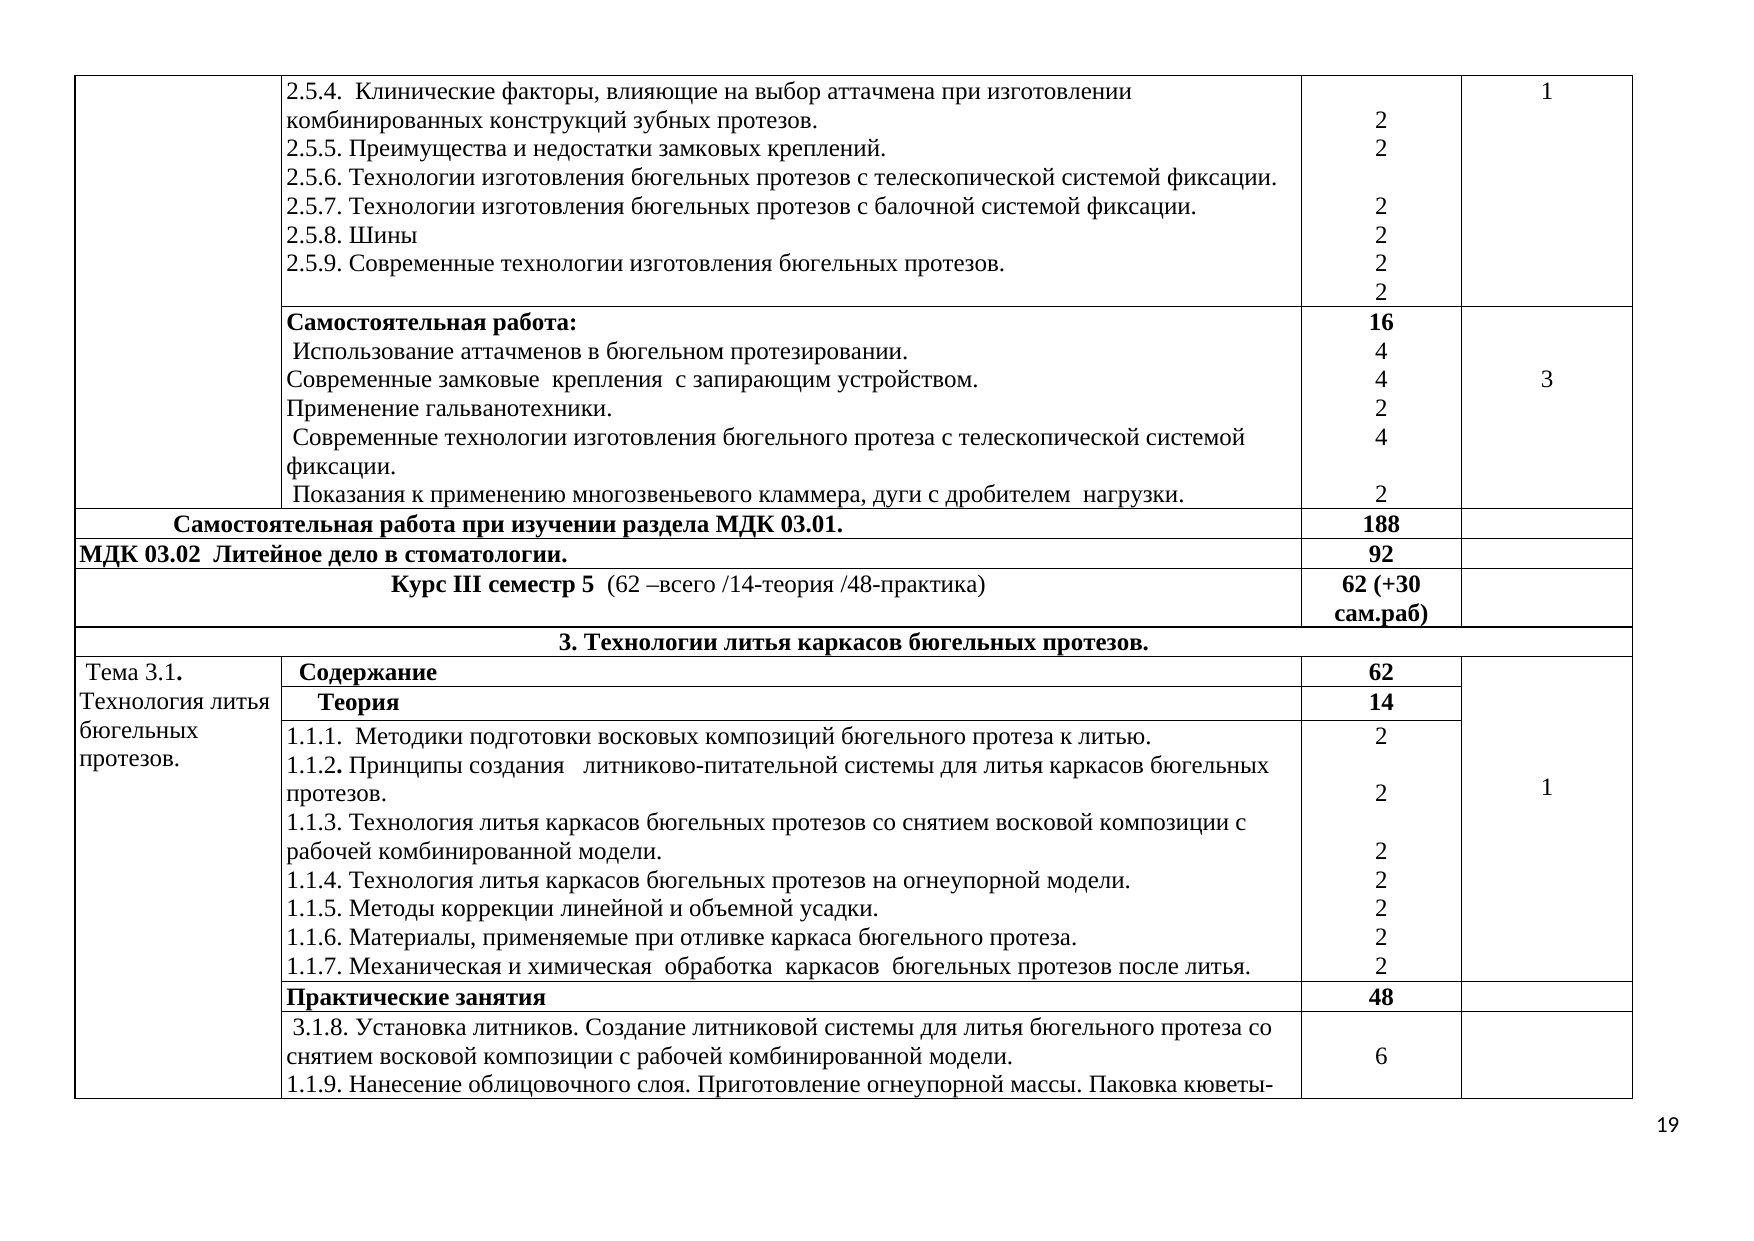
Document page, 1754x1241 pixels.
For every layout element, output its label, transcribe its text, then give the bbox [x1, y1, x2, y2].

table_cell Содержание [282, 657, 1301, 686]
table_cell Теория [282, 687, 1301, 720]
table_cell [282, 76, 1301, 306]
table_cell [282, 1012, 1301, 1098]
table_cell 3. Технологии литья каркасов бюгельных протезов. [76, 628, 1632, 656]
table_cell 2 2 2 2 2 2 2 [1302, 721, 1461, 981]
table_cell Самостоятельная работа: Использование аттачменов в бюгельном протезировании. Современные замковые крепления с запирающим устройством. Применение гальванотехники. Современные технологии изготовления бюгельного протеза с телескопической системой фиксации. Показания к применению многозвеньевого кламмера, дуги с дробителем нагрузки. [282, 307, 1301, 508]
table_cell 1 [1462, 657, 1632, 981]
table_cell Практические занятия [282, 982, 1301, 1011]
table_cell Самостоятельная работа при изучении раздела МДК 03.01. [76, 509, 1301, 538]
table_cell 3 [1462, 307, 1632, 508]
table_cell Тема 3.1. Технология литья бюгельных протезов. [76, 657, 281, 1098]
table_cell 92 [1302, 539, 1461, 568]
table_cell 14 [1302, 687, 1461, 720]
table_cell 6 6 6 6 6 6 6 6 [1302, 1012, 1461, 1098]
table_cell 48 [1302, 982, 1461, 1011]
table_cell 16 4 4 2 4 2 [1302, 307, 1461, 508]
table_cell 62 [1302, 657, 1461, 686]
table_cell [1462, 982, 1632, 1011]
table_cell 62 (+30 сам.раб) [1302, 569, 1461, 626]
table_cell [1462, 569, 1632, 626]
table_cell Курс III семестр 5 (62 –всего /14-теория /48-практика) [76, 569, 1301, 626]
table_cell МДК 03.02 Литейное дело в стоматологии. [76, 539, 1301, 568]
table_cell [1462, 539, 1632, 568]
table_cell 1.1.1. Методики подготовки восковых композиций бюгельного протеза к литью. 1.1.2. Принципы создания литниково-питательной системы для литья каркасов бюгельных протезов. 1.1.3. Технология литья каркасов бюгельных протезов со снятием восковой композиции с рабочей комбинированной модели. 1.1.4. Технология литья каркасов бюгельных протезов на огнеупорной модели. 1.1.5. Методы коррекции линейной и объемной усадки. 1.1.6. Материалы, применяемые при отливке каркаса бюгельного протеза. 1.1.7. Механическая и химическая обработка каркасов бюгельных протезов после литья. [282, 721, 1301, 981]
table_cell 2 [1462, 1012, 1632, 1098]
table_cell 188 [1302, 509, 1461, 538]
table_cell [1462, 509, 1632, 538]
table_cell 2 2 2 2 2 2 2 2 2 [1302, 76, 1461, 306]
